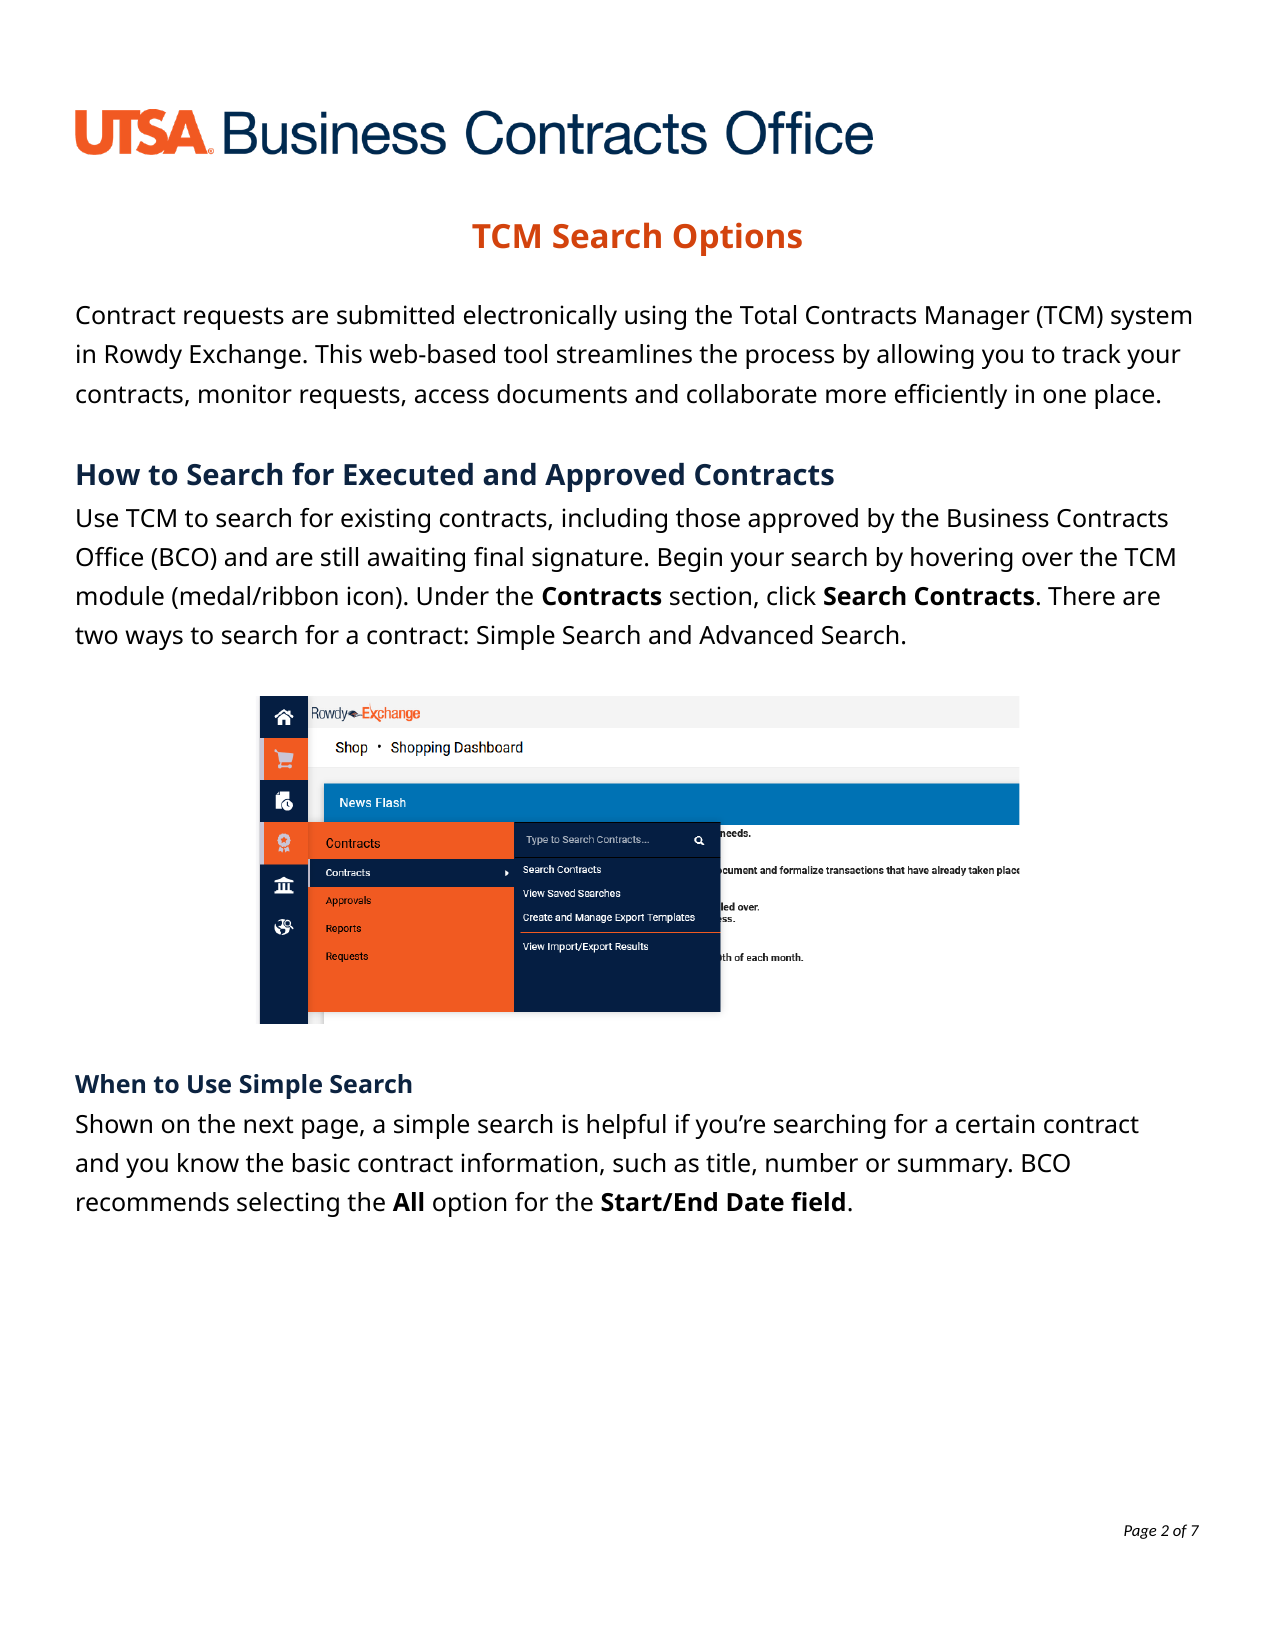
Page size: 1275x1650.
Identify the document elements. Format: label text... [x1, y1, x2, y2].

text When to Use Simple Search [75, 1067, 1143, 1101]
text Contract requests are submitted electronically using the Total Contracts Manager (TCM) system in Rowdy Exchange. This web-based tool streamlines the process by allowing you to track your contracts, monitor requests, access documents and collaborate more efficiently in one place. [75, 298, 1200, 410]
picture [255, 696, 1020, 1024]
text How to Search for Executed and Approved Contracts [75, 454, 1200, 494]
text Shown on the next page, a simple search is helpful if you’re searching for a certain contract and you know the basic contract information, such as title, number or summary. BCO recommends selecting the All option for the Start/End Date field. [75, 1106, 1143, 1219]
text Use TCM to search for existing contracts, including those approved by the Business Contracts Office (BCO) and are still awaiting final signature. Begin your search by hovering over the TCM module (medal/ribbon icon). Under the Contracts section, click Search Contracts. There are two ways to search for a contract: Simple Search and Advanced Search. [75, 500, 1200, 652]
picture [75, 109, 873, 155]
subtitle TCM Search Options [75, 213, 1200, 259]
